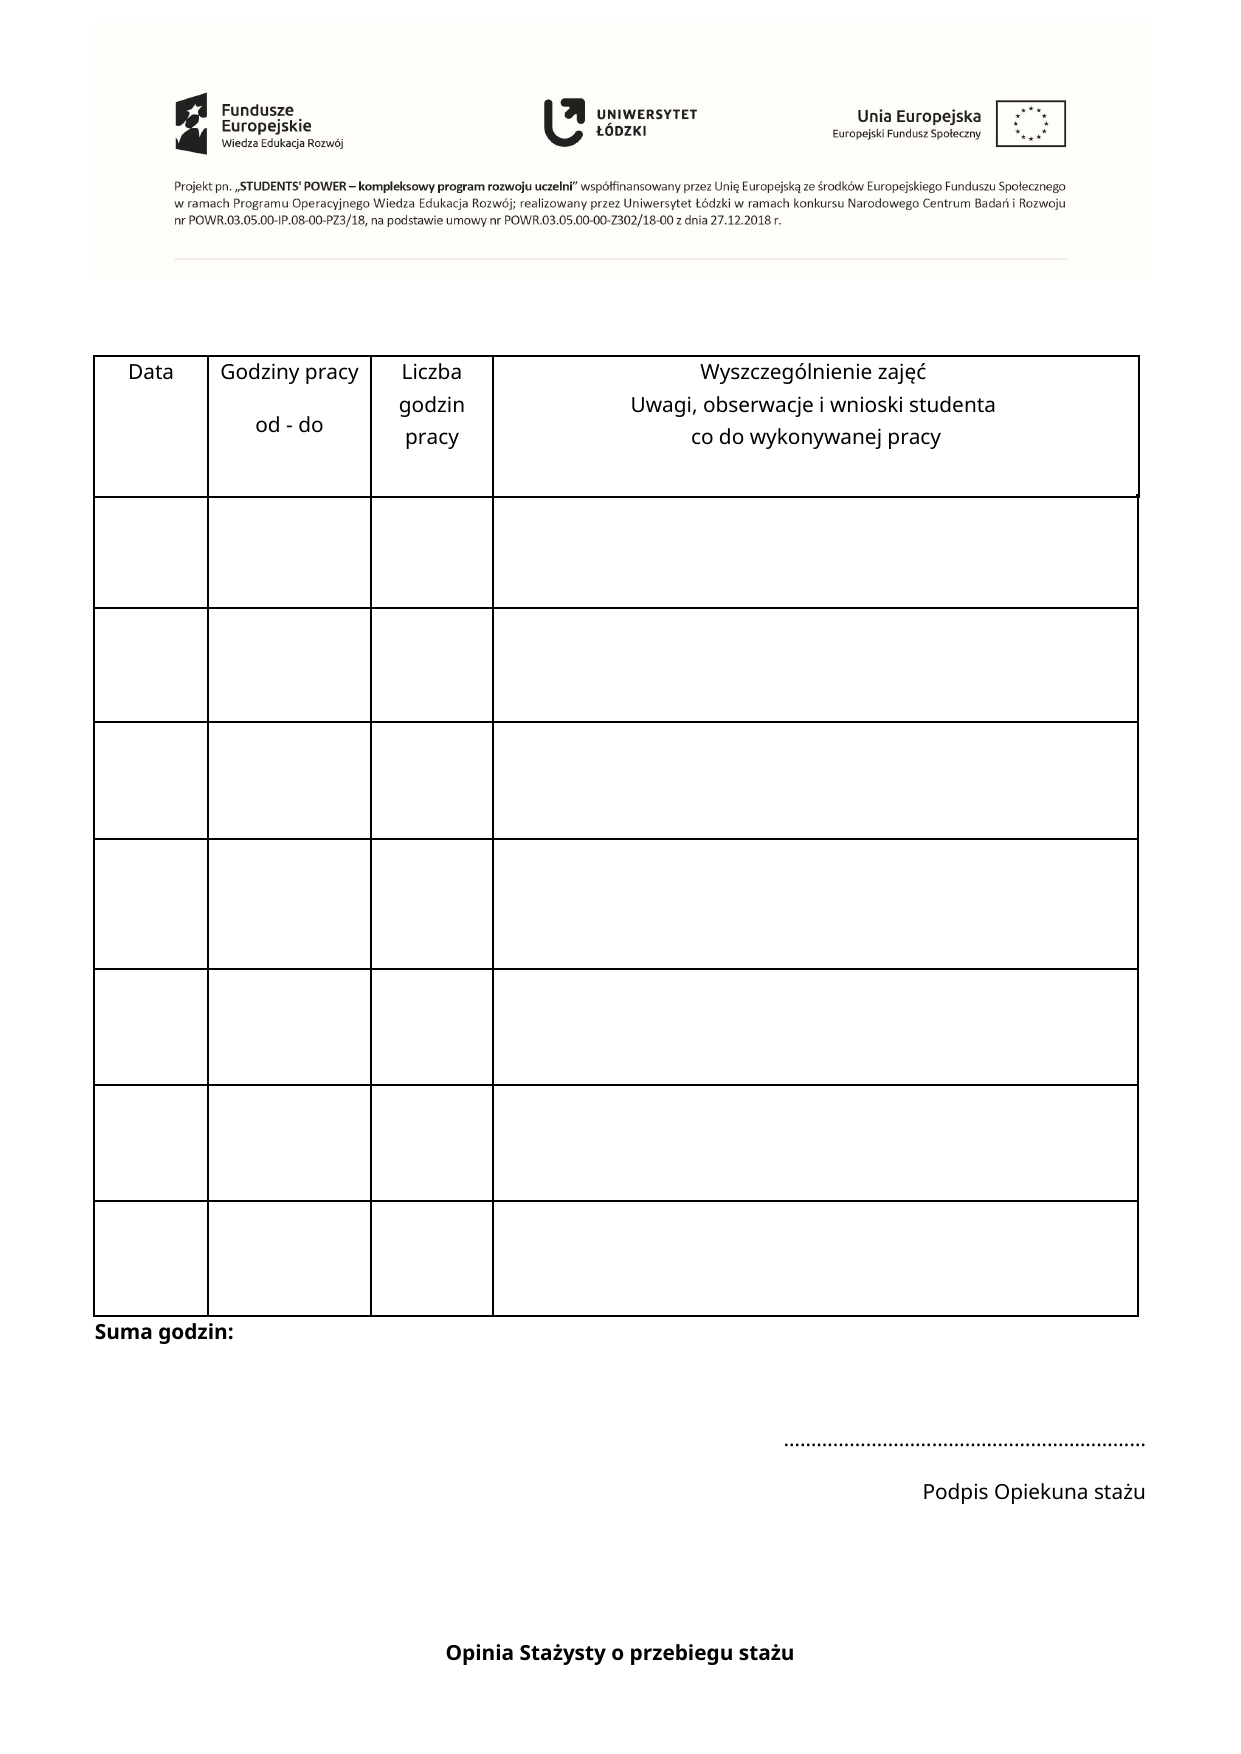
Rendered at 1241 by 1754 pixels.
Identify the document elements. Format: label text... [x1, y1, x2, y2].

table_cell [209, 609, 370, 721]
table_cell [95, 498, 207, 607]
table_cell [494, 840, 1137, 968]
table_cell [95, 723, 207, 838]
table_cell [372, 609, 492, 721]
table_cell [209, 970, 370, 1084]
table_header Liczba godzin pracy [372, 357, 492, 496]
table_cell [95, 1202, 207, 1315]
table_cell [372, 1202, 492, 1315]
table_cell [494, 609, 1137, 721]
table_cell [494, 1086, 1137, 1200]
table_cell [209, 1086, 370, 1200]
table_cell [372, 498, 492, 607]
table_cell [494, 970, 1137, 1084]
table_cell [494, 723, 1137, 838]
table_header Godziny pracy od - do [209, 357, 370, 496]
table_cell [494, 1202, 1137, 1315]
table_cell [372, 1086, 492, 1200]
text Podpis Opiekuna stażu [389, 1477, 1146, 1506]
table_cell [494, 498, 1137, 607]
table_cell [95, 840, 207, 968]
text Opinia Stażysty o przebiegu stażu [94, 1638, 1146, 1666]
table_cell [209, 498, 370, 607]
table_cell [95, 970, 207, 1084]
table_cell [209, 840, 370, 968]
table_cell [372, 970, 492, 1084]
table_cell [95, 609, 207, 721]
table_cell [372, 723, 492, 838]
text Suma godzin: [94, 1317, 1146, 1346]
table_cell [209, 723, 370, 838]
picture [94, 20, 1147, 279]
table_cell [95, 1086, 207, 1200]
table_header Wyszczególnienie zajęć Uwagi, obserwacje i wnioski studenta co do wykonywanej pracy [494, 357, 1138, 496]
table_cell [209, 1202, 370, 1315]
table_cell [372, 840, 492, 968]
text ………………………………………………………… [94, 1424, 1146, 1452]
table_header Data [95, 357, 207, 496]
